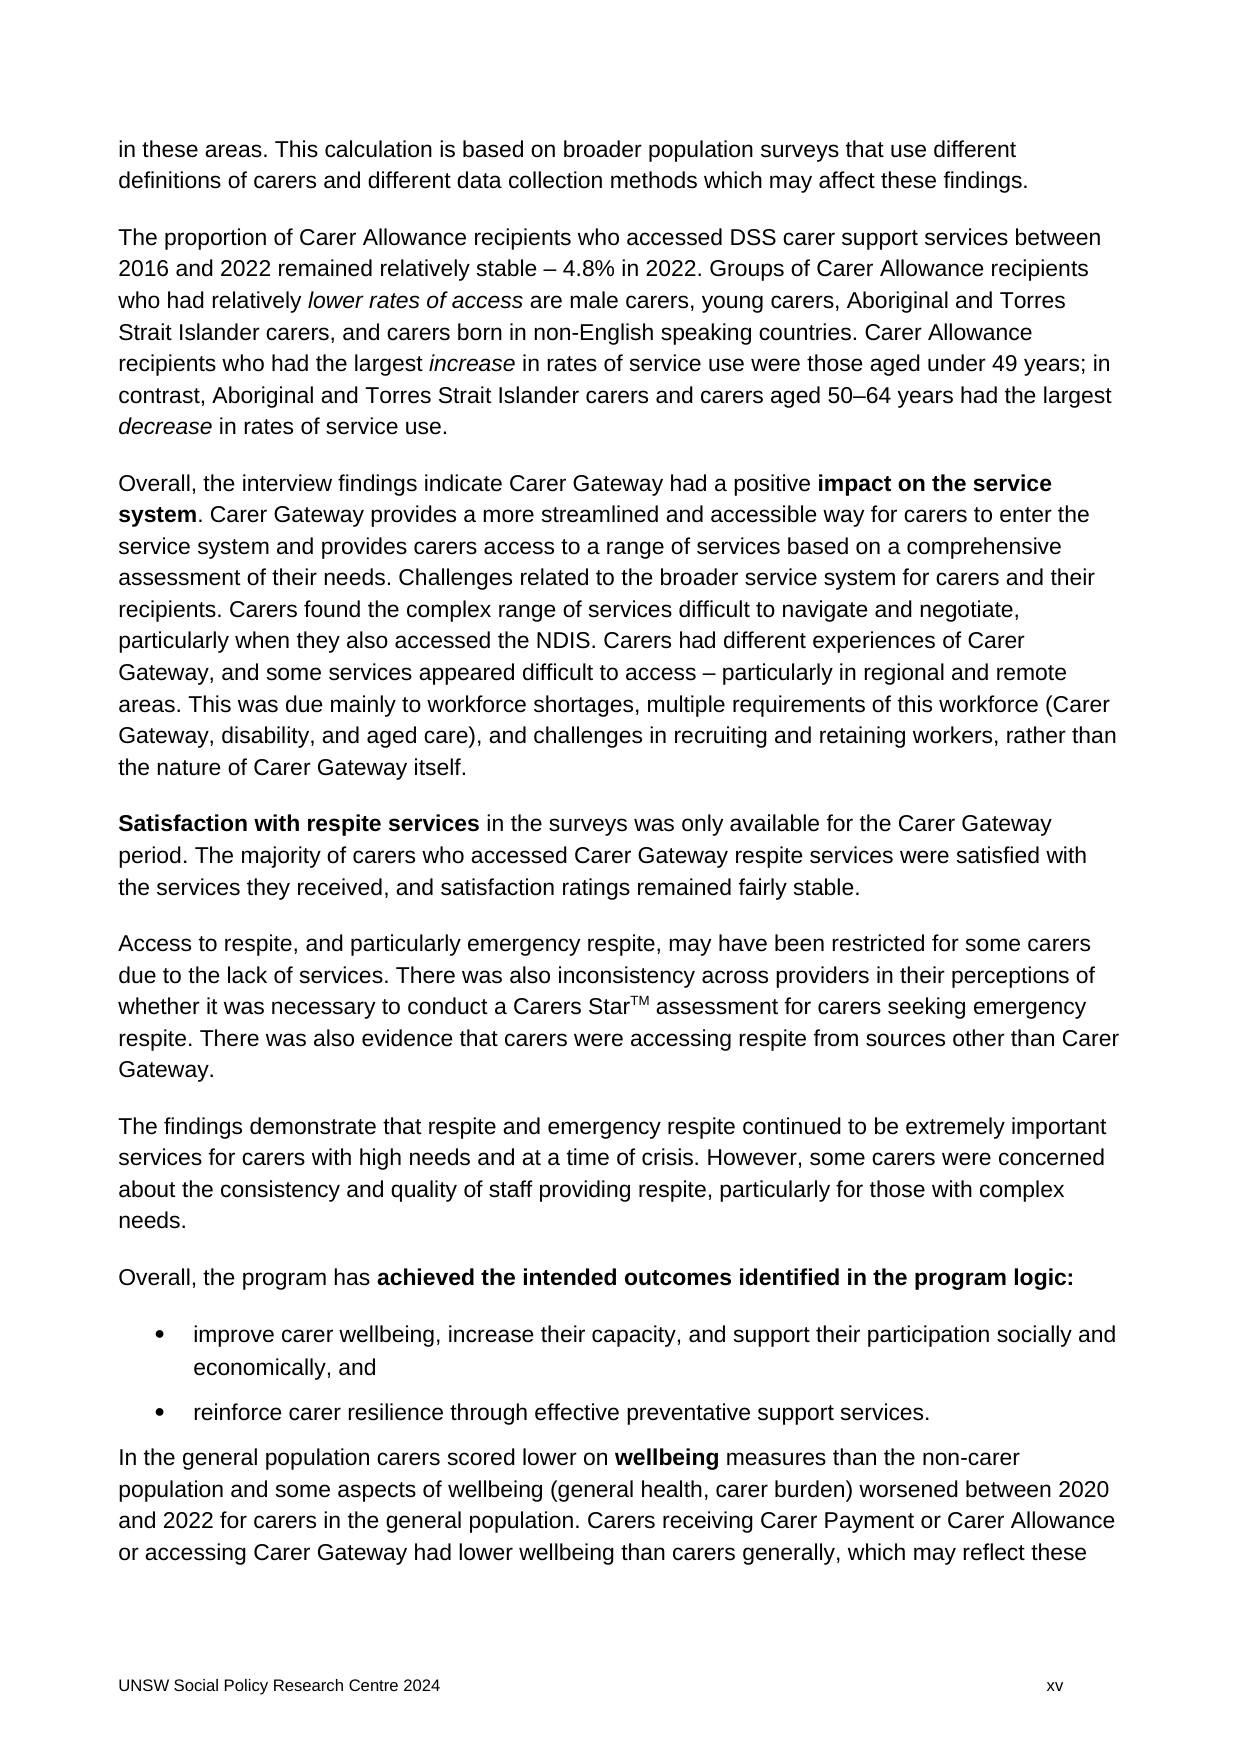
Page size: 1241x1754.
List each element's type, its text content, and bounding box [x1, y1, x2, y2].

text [118, 1444, 1122, 1565]
text Satisfaction with respite services in the surveys was only available for the Carer Gateway period. The majority of carers who accessed Carer Gateway respite services were satisfied with the services they received, and satisfaction ratings remained fairly stable. [118, 810, 1122, 900]
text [118, 136, 1122, 193]
text The proportion of Carer Allowance recipients who accessed DSS carer support services between 2016 and 2022 remained relatively stable – 4.8% in 2022. Groups of Carer Allowance recipients who had relatively lower rates of access are male carers, young carers, Aboriginal and Torres Strait Islander carers, and carers born in non-English speaking countries. Carer Allowance recipients who had the largest increase in rates of service use were those aged under 49 years; in contrast, Aboriginal and Torres Strait Islander carers and carers aged 50–64 years had the largest decrease in rates of service use. [118, 224, 1122, 439]
text Overall, the interview findings indicate Carer Gateway had a positive impact on the service system. Carer Gateway provides a more streamlined and accessible way for carers to enter the service system and provides carers access to a range of services based on a comprehensive assessment of their needs. Challenges related to the broader service system for carers and their recipients. Carers found the complex range of services difficult to navigate and negotiate, particularly when they also accessed the NDIS. Carers had different experiences of Carer Gateway, and some services appeared difficult to access – particularly in regional and remote areas. This was due mainly to workforce shortages, multiple requirements of this workforce (Carer Gateway, disability, and aged care), and challenges in recruiting and retaining workers, rather than the nature of Carer Gateway itself. [118, 470, 1122, 780]
list reinforce carer resilience through effective preventative support services. [156, 1399, 1122, 1425]
text The findings demonstrate that respite and emergency respite continued to be extremely important services for carers with high needs and at a time of crisis. However, some carers were concerned about the consistency and quality of staff providing respite, particularly for those with complex needs. [118, 1113, 1122, 1234]
list improve carer wellbeing, increase their capacity, and support their participation socially and economically, and [156, 1321, 1122, 1380]
text Access to respite, and particularly emergency respite, may have been restricted for some carers due to the lack of services. There was also inconsistency across providers in their perceptions of whether it was necessary to conduct a Carers StarTM assessment for carers seeking emergency respite. There was also evidence that carers were accessing respite from sources other than Carer Gateway. [118, 930, 1122, 1083]
text Overall, the program has achieved the intended outcomes identified in the program logic: [118, 1264, 1122, 1290]
